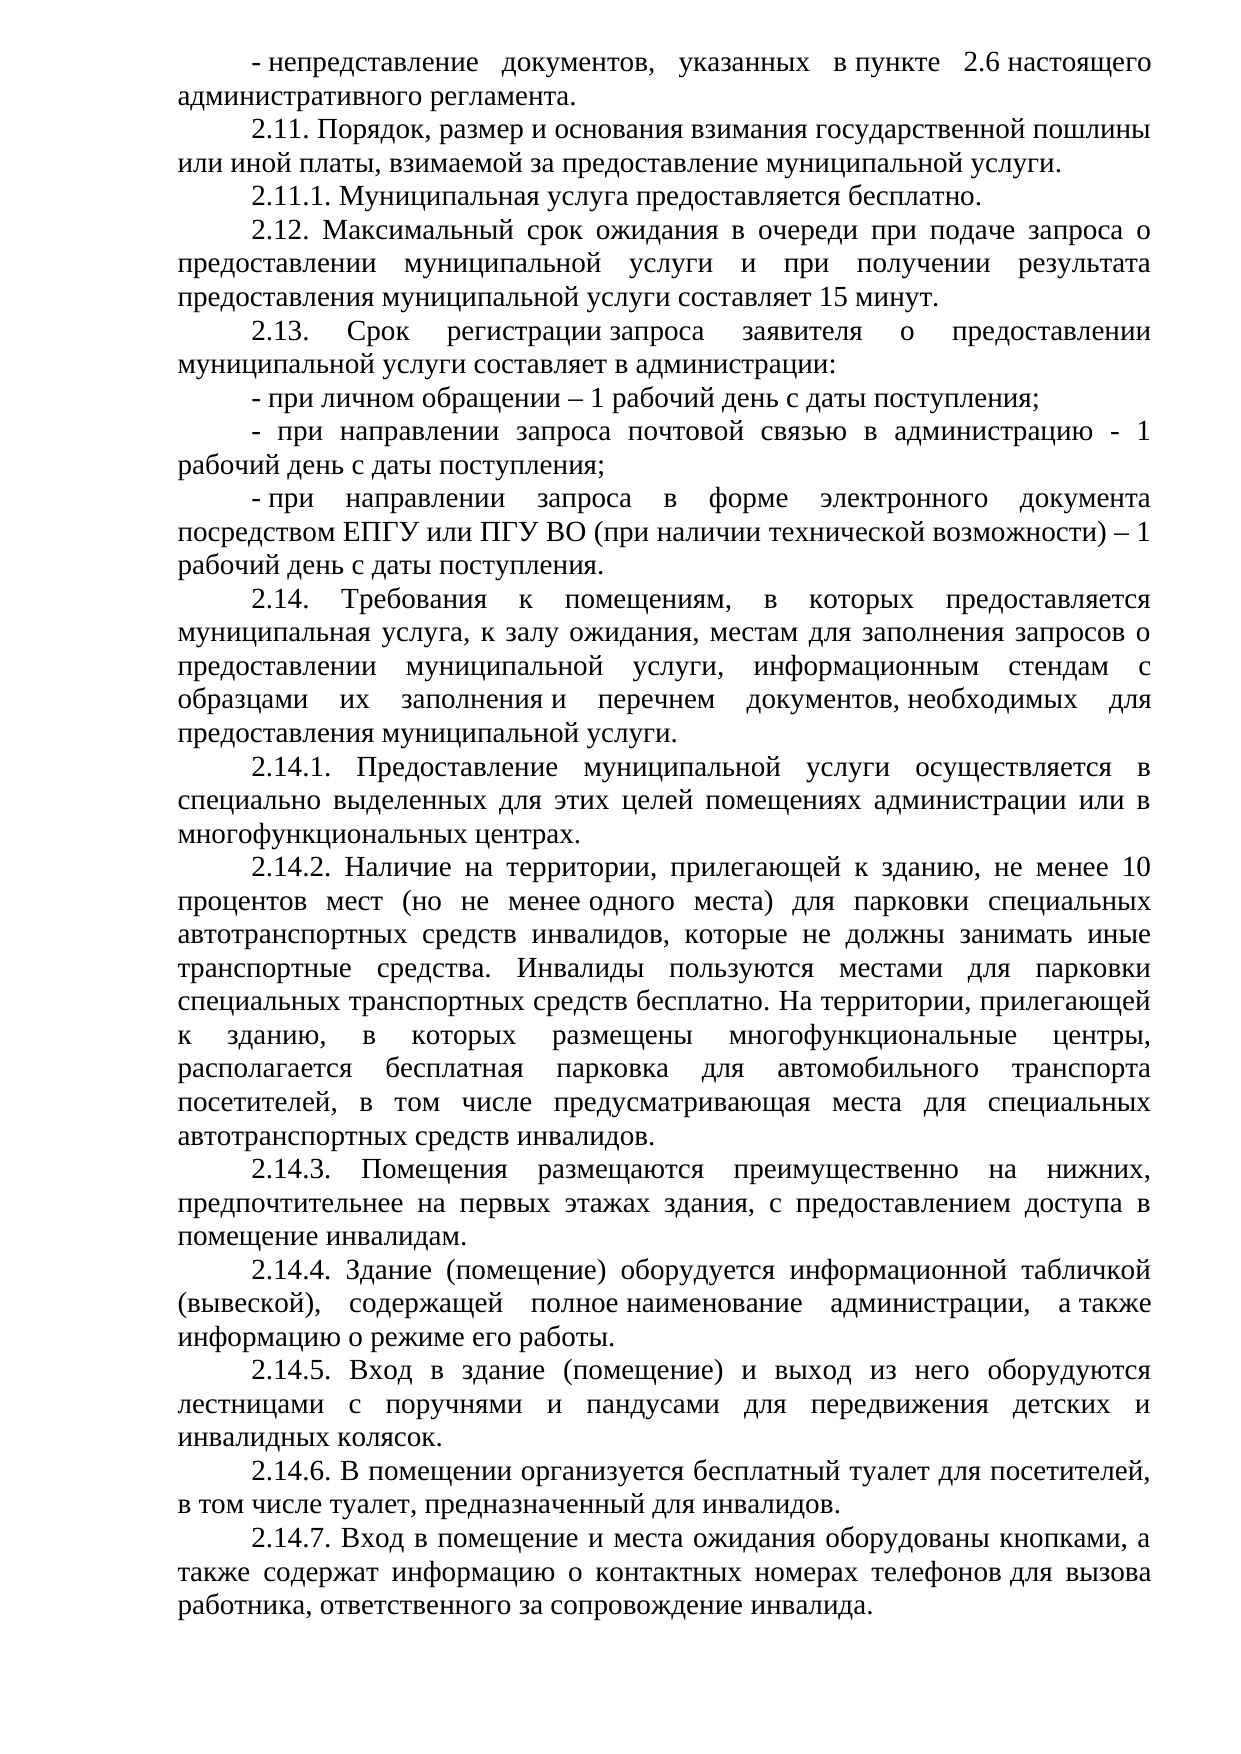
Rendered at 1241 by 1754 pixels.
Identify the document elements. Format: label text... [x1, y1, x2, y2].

text 2.11.1. Муниципальная услуга предоставляется бесплатно. [177, 178, 1152, 212]
text 2.12. Максимальный срок ожидания в очереди при подаче запроса о предоставлении муниципальной услуги и при получении результата предоставления муниципальной услуги составляет 15 минут. [177, 212, 1152, 313]
text 2.14.4. Здание (помещение) оборудуется информационной табличкой (вывеской), содержащей полное наименование администрации, а также информацию о режиме его работы. [177, 1252, 1152, 1352]
text 2.14.7. Вход в помещение и места ожидания оборудованы кнопками, а также содержат информацию о контактных номерах телефонов для вызова работника, ответственного за сопровождение инвалида. [177, 1520, 1152, 1621]
text 2.14.5. Вход в здание (помещение) и выход из него оборудуются лестницами с поручнями и пандусами для передвижения детских и инвалидных колясок. [177, 1352, 1152, 1453]
text - при личном обращении – 1 рабочий день с даты поступления; [177, 380, 1152, 413]
text 2.14.6. В помещении организуется бесплатный туалет для посетителей, в том числе туалет, предназначенный для инвалидов. [177, 1453, 1152, 1520]
text 2.13. Срок регистрации запроса заявителя о предоставлении муниципальной услуги составляет в администрации: [177, 313, 1152, 380]
text - при направлении запроса почтовой связью в администрацию - 1 рабочий день с даты поступления; [177, 413, 1152, 480]
text 2.14.1. Предоставление муниципальной услуги осуществляется в специально выделенных для этих целей помещениях администрации или в многофункциональных центрах. [177, 749, 1152, 849]
text - при направлении запроса в форме электронного документа посредством ЕПГУ или ПГУ ВО (при наличии технической возможности) – 1 рабочий день с даты поступления. [177, 480, 1152, 581]
text 2.14.2. Наличие на территории, прилегающей к зданию, не менее 10 процентов мест (но не менее одного места) для парковки специальных автотранспортных средств инвалидов, которые не должны занимать иные транспортные средства. Инвалиды пользуются местами для парковки специальных транспортных средств бесплатно. На территории, прилегающей к зданию, в которых размещены многофункциональные центры, располагается бесплатная парковка для автомобильного транспорта посетителей, в том числе предусматривающая места для специальных автотранспортных средств инвалидов. [177, 849, 1152, 1151]
text 2.14. Требования к помещениям, в которых предоставляется муниципальная услуга, к залу ожидания, местам для заполнения запросов о предоставлении муниципальной услуги, информационным стендам с образцами их заполнения и перечнем документов, необходимых для предоставления муниципальной услуги. [177, 581, 1152, 749]
text - непредставление документов, указанных в пункте 2.6 настоящего административного регламента. [177, 44, 1152, 111]
text 2.14.3. Помещения размещаются преимущественно на нижних, предпочтительнее на первых этажах здания, с предоставлением доступа в помещение инвалидам. [177, 1151, 1152, 1252]
text 2.11. Порядок, размер и основания взимания государственной пошлины или иной платы, взимаемой за предоставление муниципальной услуги. [177, 111, 1152, 178]
